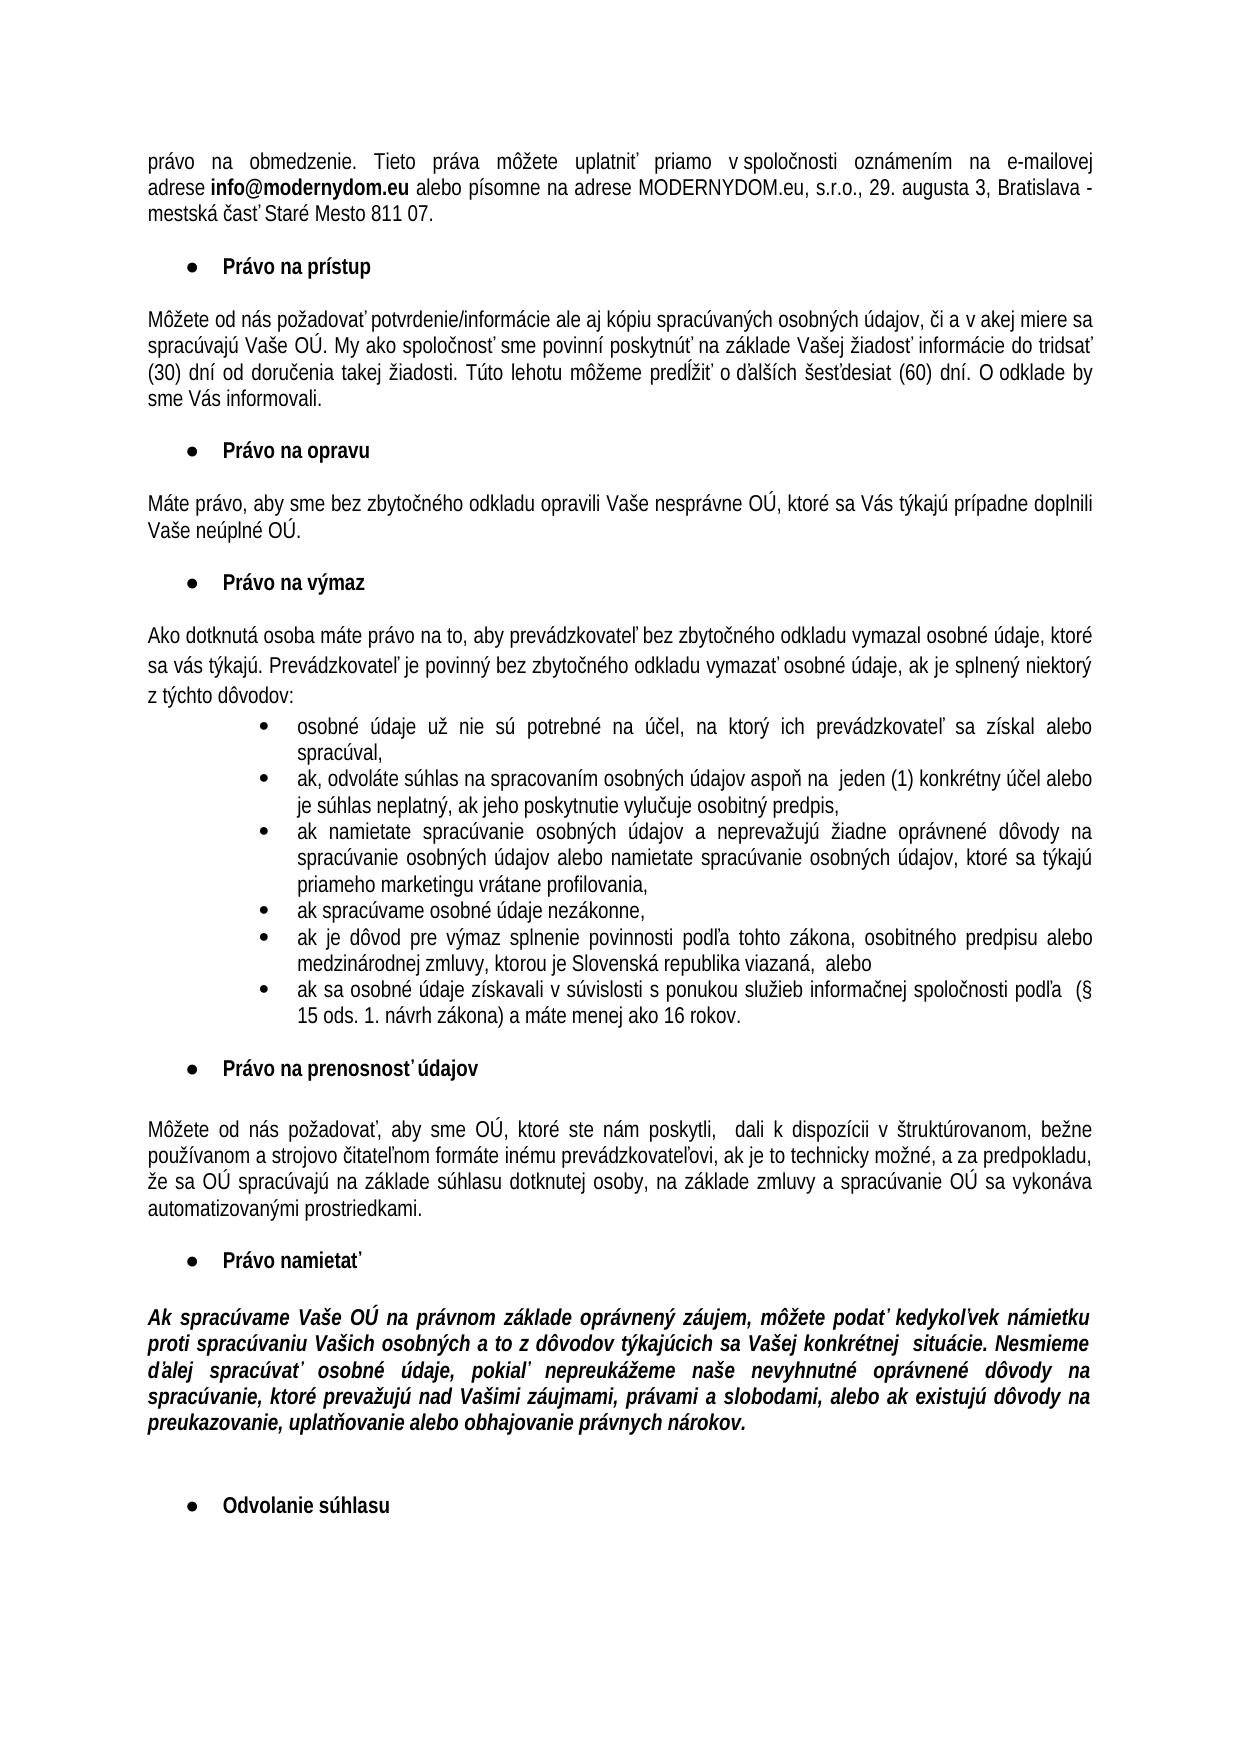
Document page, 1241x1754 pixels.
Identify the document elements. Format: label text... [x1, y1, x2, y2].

list Odvolanie súhlasu [185, 1492, 1093, 1519]
list ak spracúvame osobné údaje nezákonne, [260, 897, 1093, 923]
text Máte právo, aby sme bez zbytočného odkladu opravili Vaše nesprávne OÚ, ktoré sa Vás týkajú prípadne doplnili Vaše neúplné OÚ. [148, 490, 1093, 543]
list Právo na výmaz [185, 569, 1093, 596]
list osobné údaje už nie sú potrebné na účel, na ktorý ich prevádzkovateľ sa získal alebo spracúval, [260, 713, 1093, 765]
list ak sa osobné údaje získavali v súvislosti s ponukou služieb informačnej spoločnosti podľa (§ 15 ods. 1. návrh zákona) a máte menej ako 16 rokov. [260, 976, 1093, 1029]
list Právo namietať [185, 1247, 1093, 1274]
list Právo na prenosnosť údajov [185, 1055, 1093, 1082]
list ak je dôvod pre výmaz splnenie povinnosti podľa tohto zákona, osobitného predpisu alebo medzinárodnej zmluvy, ktorou je Slovenská republika viazaná, alebo [260, 923, 1093, 976]
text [148, 148, 1093, 227]
list ak, odvoláte súhlas na spracovaním osobných údajov aspoň na jeden (1) konkrétny účel alebo je súhlas neplatný, ak jeho poskytnutie vylučuje osobitný predpis, [260, 765, 1093, 818]
text Môžete od nás požadovať potvrdenie/informácie ale aj kópiu spracúvaných osobných údajov, či a v akej miere sa spracúvajú Vaše OÚ. My ako spoločnosť sme povinní poskytnúť na základe Vašej žiadosť informácie do tridsať (30) dní od doručenia takej žiadosti. Túto lehotu môžeme predĺžiť o ďalších šesťdesiat (60) dní. O odklade by sme Vás informovali. [148, 306, 1093, 411]
text Ako dotknutá osoba máte právo na to, aby prevádzkovateľ bez zbytočného odkladu vymazal osobné údaje, ktoré sa vás týkajú. Prevádzkovateľ je povinný bez zbytočného odkladu vymazať osobné údaje, ak je splnený niektorý z týchto dôvodov: [148, 622, 1093, 709]
list Právo na opravu [185, 437, 1093, 464]
list Právo na prístup [185, 253, 1093, 279]
text Môžete od nás požadovať, aby sme OÚ, ktoré ste nám poskytli, dali k dispozícii v štruktúrovanom, bežne používanom a strojovo čitateľnom formáte inému prevádzkovateľovi, ak je to technicky možné, a za predpokladu, že sa OÚ spracúvajú na základe súhlasu dotknutej osoby, na základe zmluvy a spracúvanie OÚ sa vykonáva automatizovanými prostriedkami. [148, 1116, 1093, 1221]
list ak namietate spracúvanie osobných údajov a neprevažujú žiadne oprávnené dôvody na spracúvanie osobných údajov alebo namietate spracúvanie osobných údajov, ktoré sa týkajú priameho marketingu vrátane profilovania, [260, 818, 1093, 897]
text Ak spracúvame Vaše OÚ na právnom základe oprávnený záujem, môžete podať kedykoľvek námietku proti spracúvaniu Vašich osobných a to z dôvodov týkajúcich sa Vašej konkrétnej situácie. Nesmieme ďalej spracúvať osobné údaje, pokiaľ nepreukážeme naše nevyhnutné oprávnené dôvody na spracúvanie, ktoré prevažujú nad Vašimi záujmami, právami a slobodami, alebo ak existujú dôvody na preukazovanie, uplatňovanie alebo obhajovanie právnych nárokov. [148, 1304, 1093, 1436]
